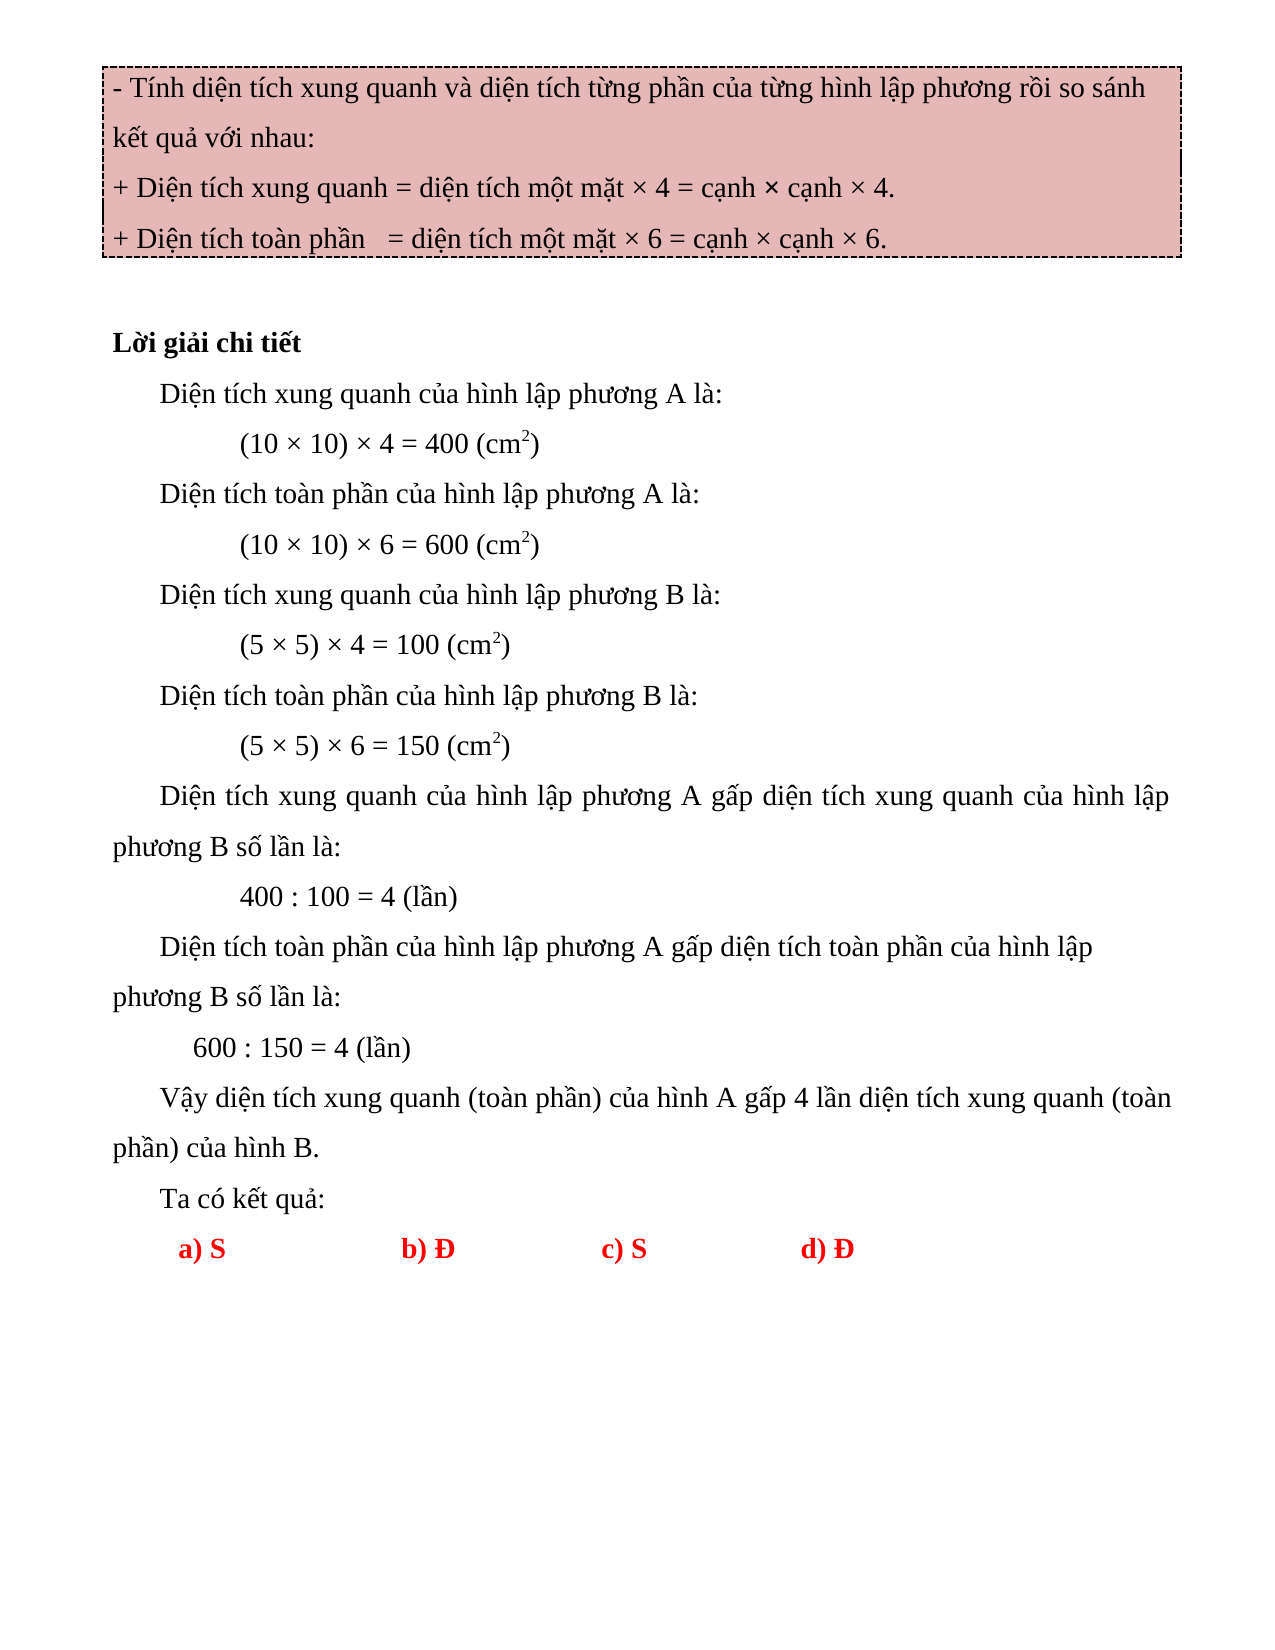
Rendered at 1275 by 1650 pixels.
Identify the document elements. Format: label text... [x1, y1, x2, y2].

text (10 × 10) × 4 = 400 (cm2) [112, 426, 1171, 460]
text Diện tích xung quanh của hình lập phương B là: [112, 577, 1171, 611]
text Ta có kết quả: [112, 1181, 1171, 1214]
text Lời giải chi tiết [112, 326, 1171, 359]
text Diện tích xung quanh của hình lập phương A là: [112, 376, 1171, 409]
text Diện tích toàn phần của hình lập phương B là: [112, 678, 1171, 711]
text (5 × 5) × 6 = 150 (cm2) [112, 728, 1171, 762]
text a) S b) Đ c) S d) Đ [112, 1231, 1171, 1265]
text Diện tích xung quanh của hình lập phương A gấp diện tích xung quanh của hình lập phương B số lần là: [112, 778, 1171, 862]
text + Diện tích toàn phần = diện tích một mặt × 6 = cạnh × cạnh × 6. [102, 217, 1182, 258]
text - Tính diện tích xung quanh và diện tích từng phần của từng hình lập phương rồi so sánh kết quả với nhau: [102, 66, 1182, 154]
text 400 : 100 = 4 (lần) [112, 879, 1171, 912]
text (5 × 5) × 4 = 100 (cm2) [112, 627, 1171, 661]
text + Diện tích xung quanh = diện tích một mặt × 4 = cạnh × cạnh × 4. [102, 166, 1182, 204]
text 600 : 150 = 4 (lần) [112, 1030, 1171, 1063]
text Diện tích toàn phần của hình lập phương A là: [112, 476, 1171, 510]
text (10 × 10) × 6 = 600 (cm2) [112, 527, 1171, 560]
text Diện tích toàn phần của hình lập phương A gấp diện tích toàn phần của hình lập phương B số lần là: [112, 929, 1171, 1013]
text Vậy diện tích xung quanh (toàn phần) của hình A gấp 4 lần diện tích xung quanh (toàn phần) của hình B. [112, 1080, 1171, 1164]
